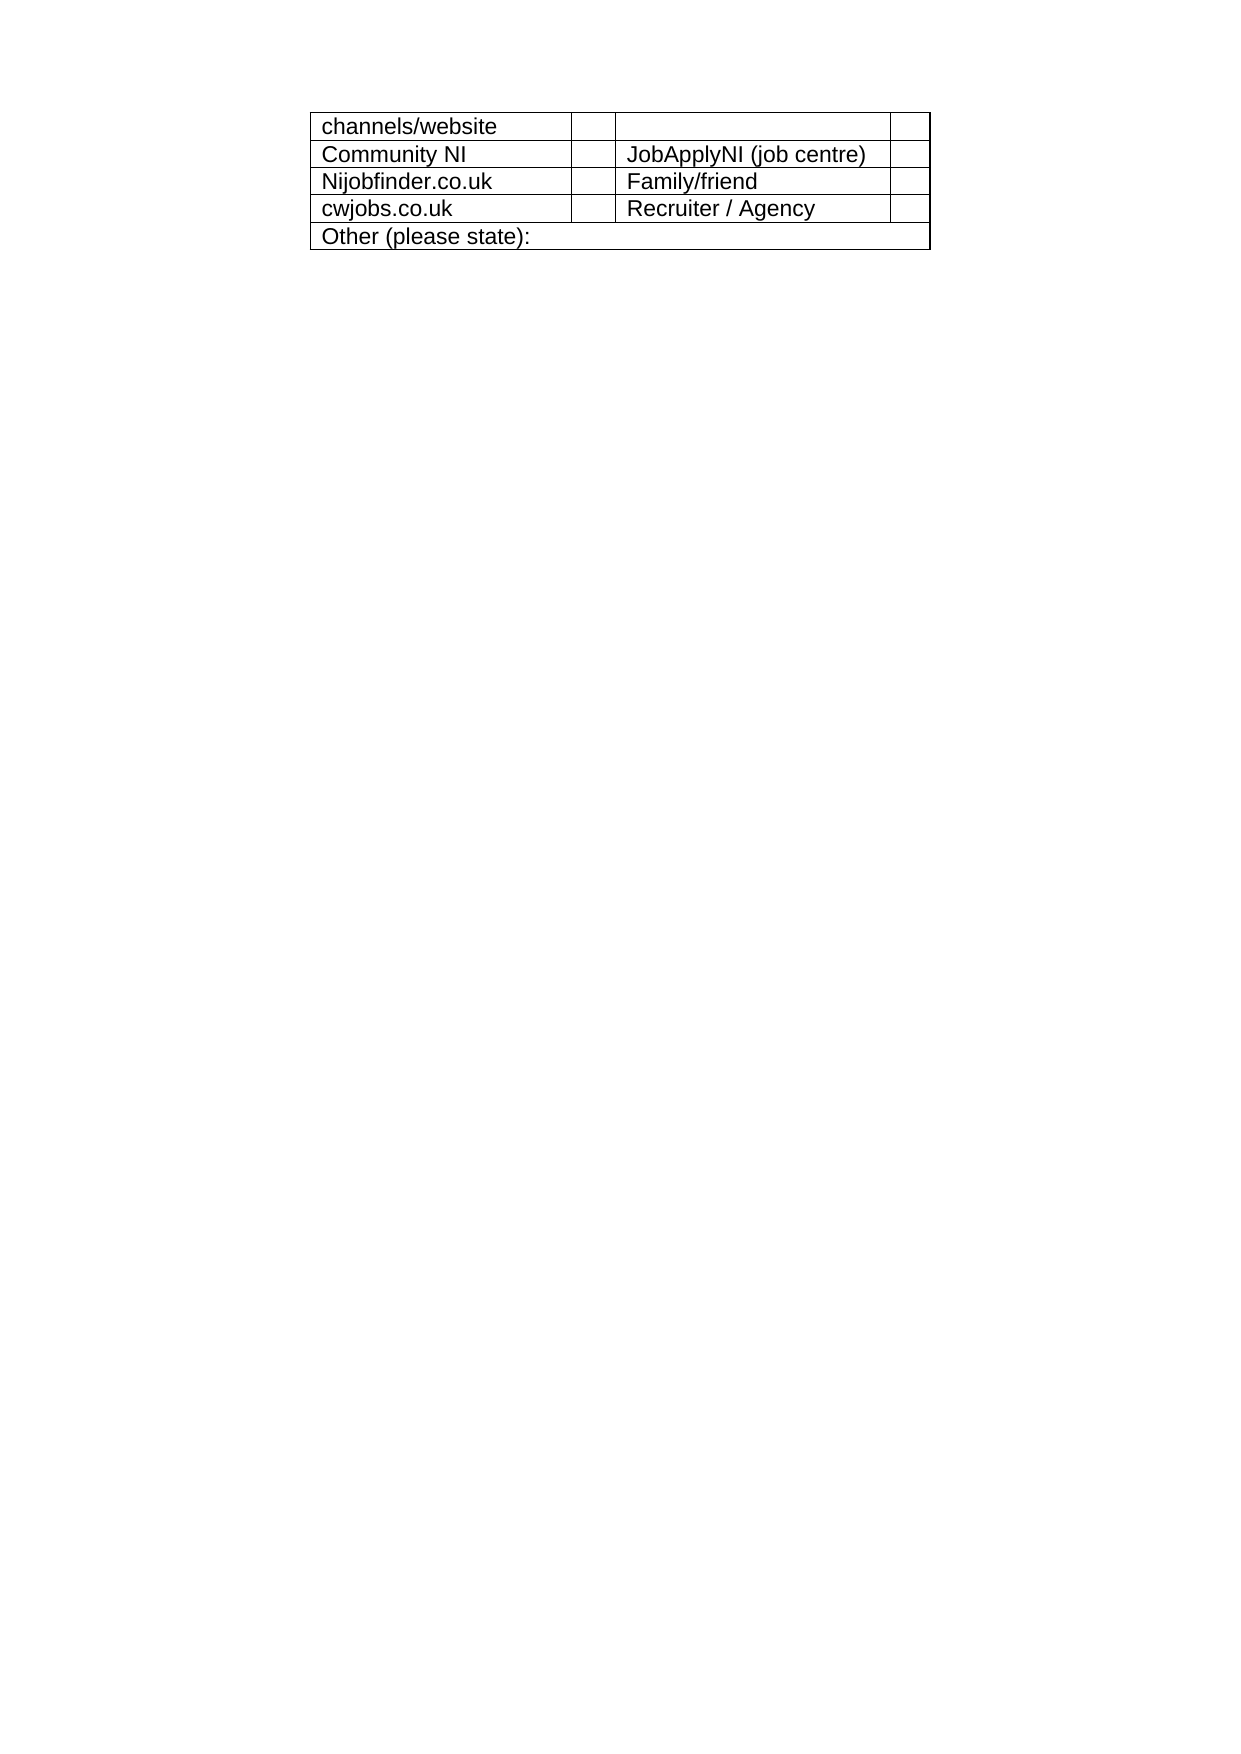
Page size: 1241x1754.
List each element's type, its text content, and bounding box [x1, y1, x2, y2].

table_cell Recruiter / Agency [616, 195, 890, 222]
table_cell Nijobfinder.co.uk [311, 168, 571, 194]
table_cell JobApplyNI (job centre) [616, 141, 890, 167]
table_cell Other (please state): [311, 223, 929, 249]
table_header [311, 113, 571, 139]
table_cell [891, 195, 929, 222]
table_cell Community NI [311, 141, 571, 167]
table_cell [572, 168, 615, 194]
table_header [572, 113, 615, 139]
table_cell Family/friend [616, 168, 890, 194]
table_cell [572, 141, 615, 167]
table_cell cwjobs.co.uk [311, 195, 571, 222]
table_cell [891, 168, 929, 194]
table_cell [891, 141, 929, 167]
table_cell [572, 195, 615, 222]
table_header [891, 113, 929, 139]
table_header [616, 113, 890, 139]
